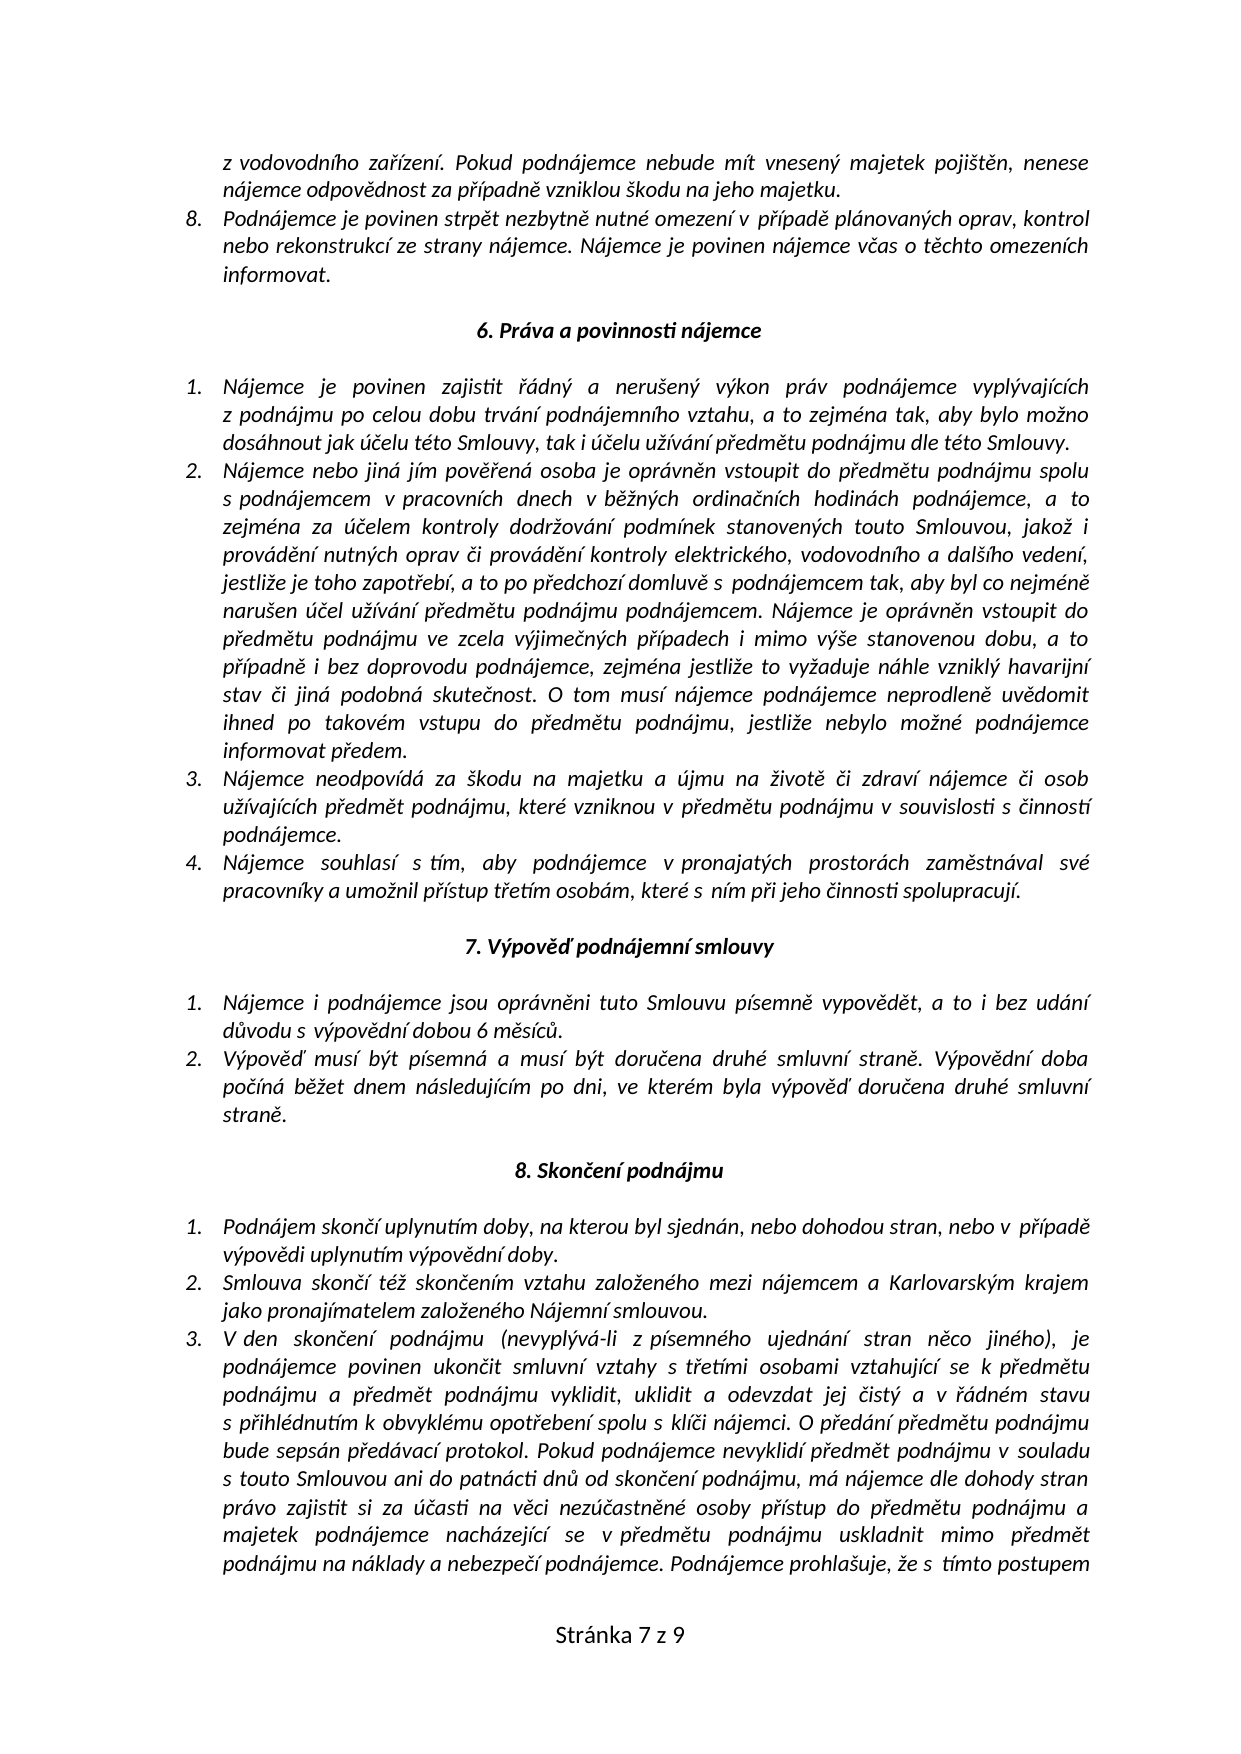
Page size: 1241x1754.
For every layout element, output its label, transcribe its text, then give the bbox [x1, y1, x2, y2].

list Nájemce nebo jiná jím pověřená osoba je oprávněn vstoupit do předmětu podnájmu spolu s podnájemcem v pracovních dnech v běžných ordinačních hodinách podnájemce, a to zejména za účelem kontroly dodržování podmínek stanovených touto Smlouvou, jakož i provádění nutných oprav či provádění kontroly elektrického, vodovodního a dalšího vedení, jestliže je toho zapotřebí, a to po předchozí domluvě s podnájemcem tak, aby byl co nejméně narušen účel užívání předmětu podnájmu podnájemcem. Nájemce je oprávněn vstoupit do předmětu podnájmu ve zcela výjimečných případech i mimo výše stanovenou dobu, a to případně i bez doprovodu podnájemce, zejména jestliže to vyžaduje náhle vzniklý havarijní stav či jiná podobná skutečnost. O tom musí nájemce podnájemce neprodleně uvědomit ihned po takovém vstupu do předmětu podnájmu, jestliže nebylo možné podnájemce informovat předem. [185, 456, 1093, 764]
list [185, 148, 1093, 204]
list Nájemce neodpovídá za škodu na majetku a újmu na životě či zdraví nájemce či osob užívajících předmět podnájmu, které vzniknou v předmětu podnájmu v souvislosti s činností podnájemce. [185, 764, 1093, 848]
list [185, 1324, 1093, 1577]
list Nájemce je povinen zajistit řádný a nerušený výkon práv podnájemce vyplývajících z podnájmu po celou dobu trvání podnájemního vztahu, a to zejména tak, aby bylo možno dosáhnout jak účelu této Smlouvy, tak i účelu užívání předmětu podnájmu dle této Smlouvy. [185, 372, 1093, 456]
list Výpověď musí být písemná a musí být doručena druhé smluvní straně. Výpovědní doba počíná běžet dnem následujícím po dni, ve kterém byla výpověď doručena druhé smluvní straně. [185, 1044, 1093, 1128]
text 8. Skončení podnájmu [148, 1156, 1093, 1184]
text 7. Výpověď podnájemní smlouvy [148, 932, 1093, 960]
list Podnájemce je povinen strpět nezbytně nutné omezení v případě plánovaných oprav, kontrol nebo rekonstrukcí ze strany nájemce. Nájemce je povinen nájemce včas o těchto omezeních informovat. [185, 204, 1093, 288]
list Podnájem skončí uplynutím doby, na kterou byl sjednán, nebo dohodou stran, nebo v případě výpovědi uplynutím výpovědní doby. [185, 1212, 1093, 1268]
text 6. Práva a povinnosti nájemce [148, 316, 1093, 344]
list Nájemce i podnájemce jsou oprávněni tuto Smlouvu písemně vypovědět, a to i bez udání důvodu s výpovědní dobou 6 měsíců. [185, 988, 1093, 1044]
list Smlouva skončí též skončením vztahu založeného mezi nájemcem a Karlovarským krajem jako pronajímatelem založeného Nájemní smlouvou. [185, 1268, 1093, 1324]
list Nájemce souhlasí s tím, aby podnájemce v pronajatých prostorách zaměstnával své pracovníky a umožnil přístup třetím osobám, které s ním při jeho činnosti spolupracují. [185, 848, 1093, 904]
